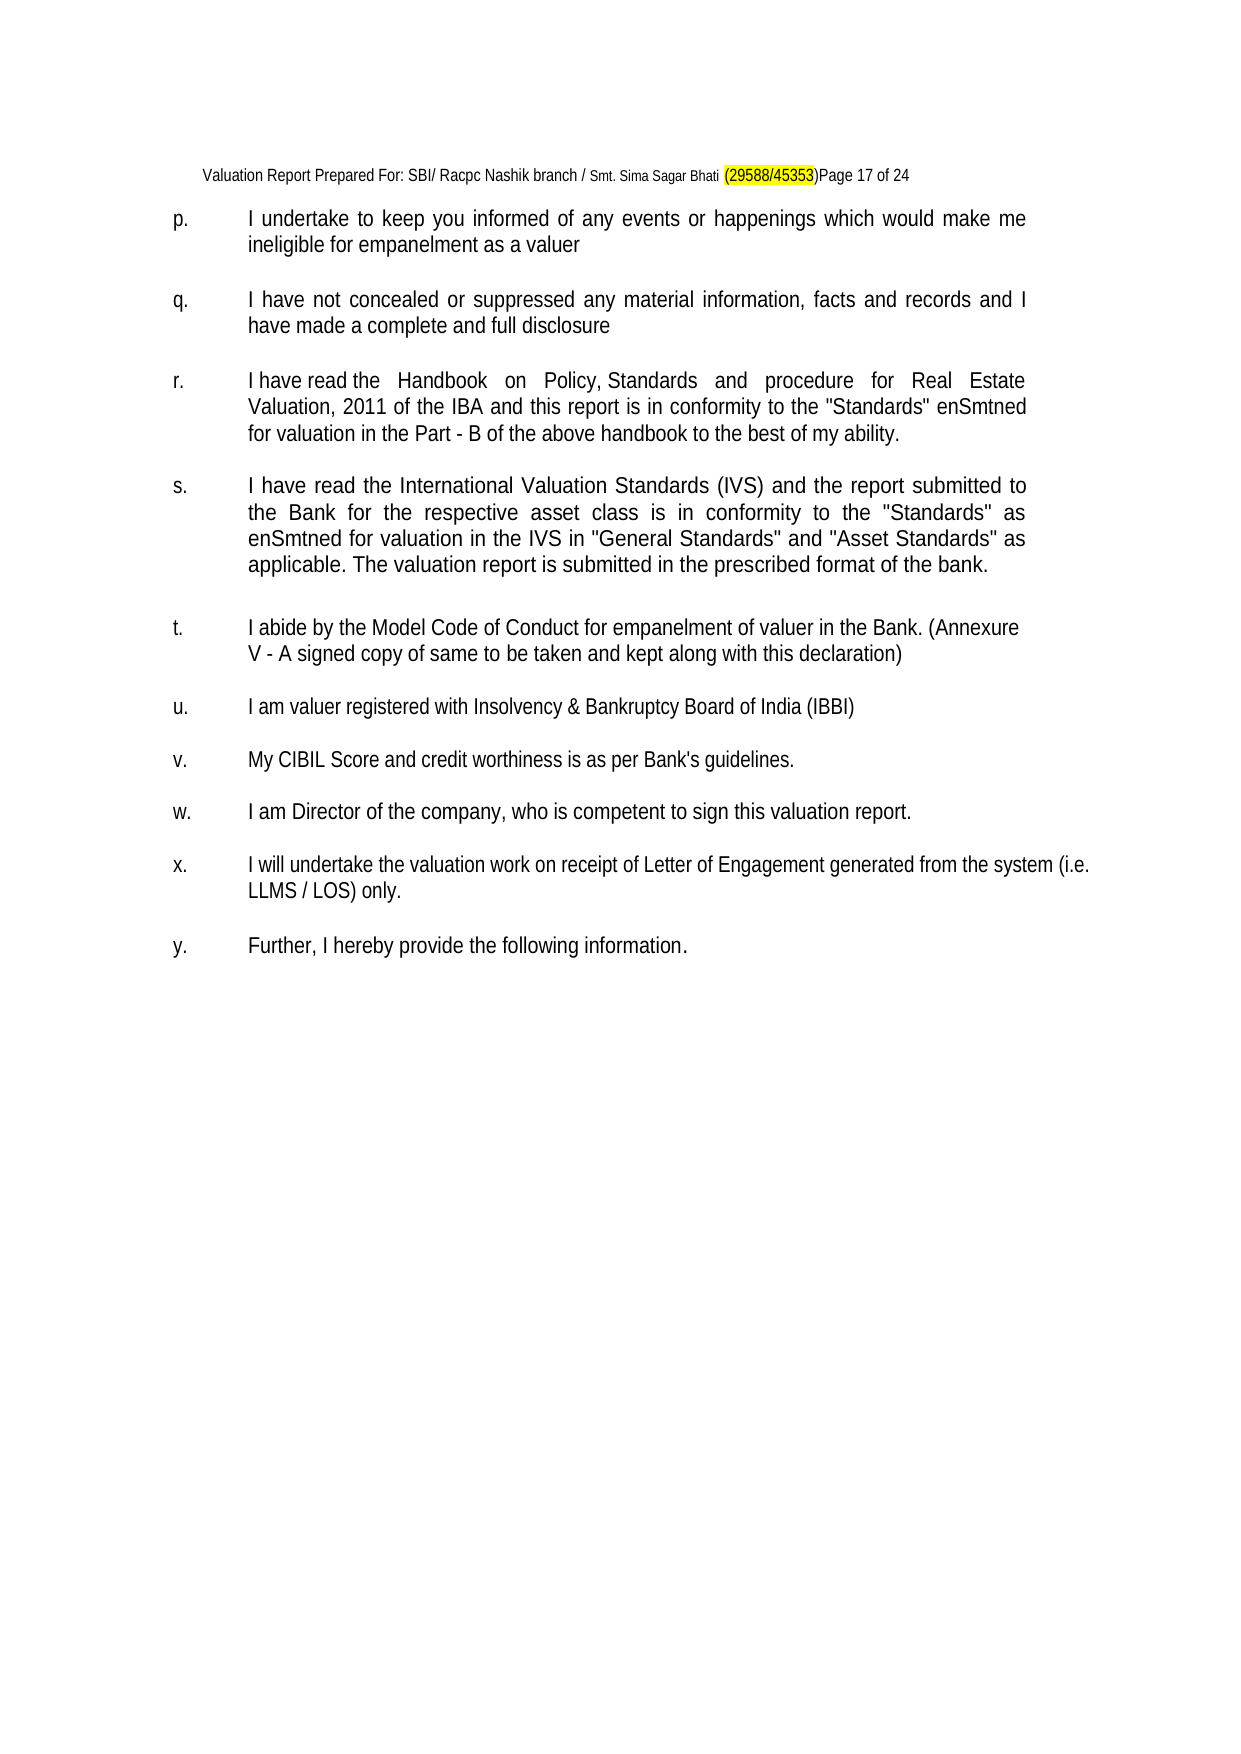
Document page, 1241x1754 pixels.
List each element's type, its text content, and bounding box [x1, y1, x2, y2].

list I undertake to keep you informed of any events or happenings which would make me ineligible for empanelment as a valuer [173, 204, 1028, 257]
list Further, I hereby provide the following information. [173, 930, 1090, 959]
list I am valuer registered with Insolvency & Bankruptcy Board of India (IBBI) [173, 693, 1090, 719]
list I have read the International Valuation Standards (IVS) and the report submitted to the Bank for the respective asset class is in conformity to the "Standards" as enSmtned for valuation in the IVS in "General Standards" and "Asset Standards" as applicable. The valuation report is submitted in the prescribed format of the bank. [173, 472, 1028, 578]
list My CIBIL Score and credit worthiness is as per Bank's guidelines. [173, 746, 1021, 772]
list I will undertake the valuation work on receipt of Letter of Engagement generated from the system (i.e. LLMS / LOS) only. [173, 851, 1090, 904]
list I abide by the Model Code of Conduct for empanelment of valuer in the Bank. (Annexure V - A signed copy of same to be taken and kept along with this declaration) [173, 614, 1021, 666]
list I have not concealed or suppressed any material information, facts and records and I have made a complete and full disclosure [173, 286, 1028, 338]
list I am Director of the company, who is competent to sign this valuation report. [173, 798, 1021, 825]
list I have read the Handbook on Policy, Standards and procedure for Real Estate Valuation, 2011 of the IBA and this report is in conformity to the "Standards" enSmtned for valuation in the Part - B of the above handbook to the best of my ability. [173, 367, 1028, 446]
